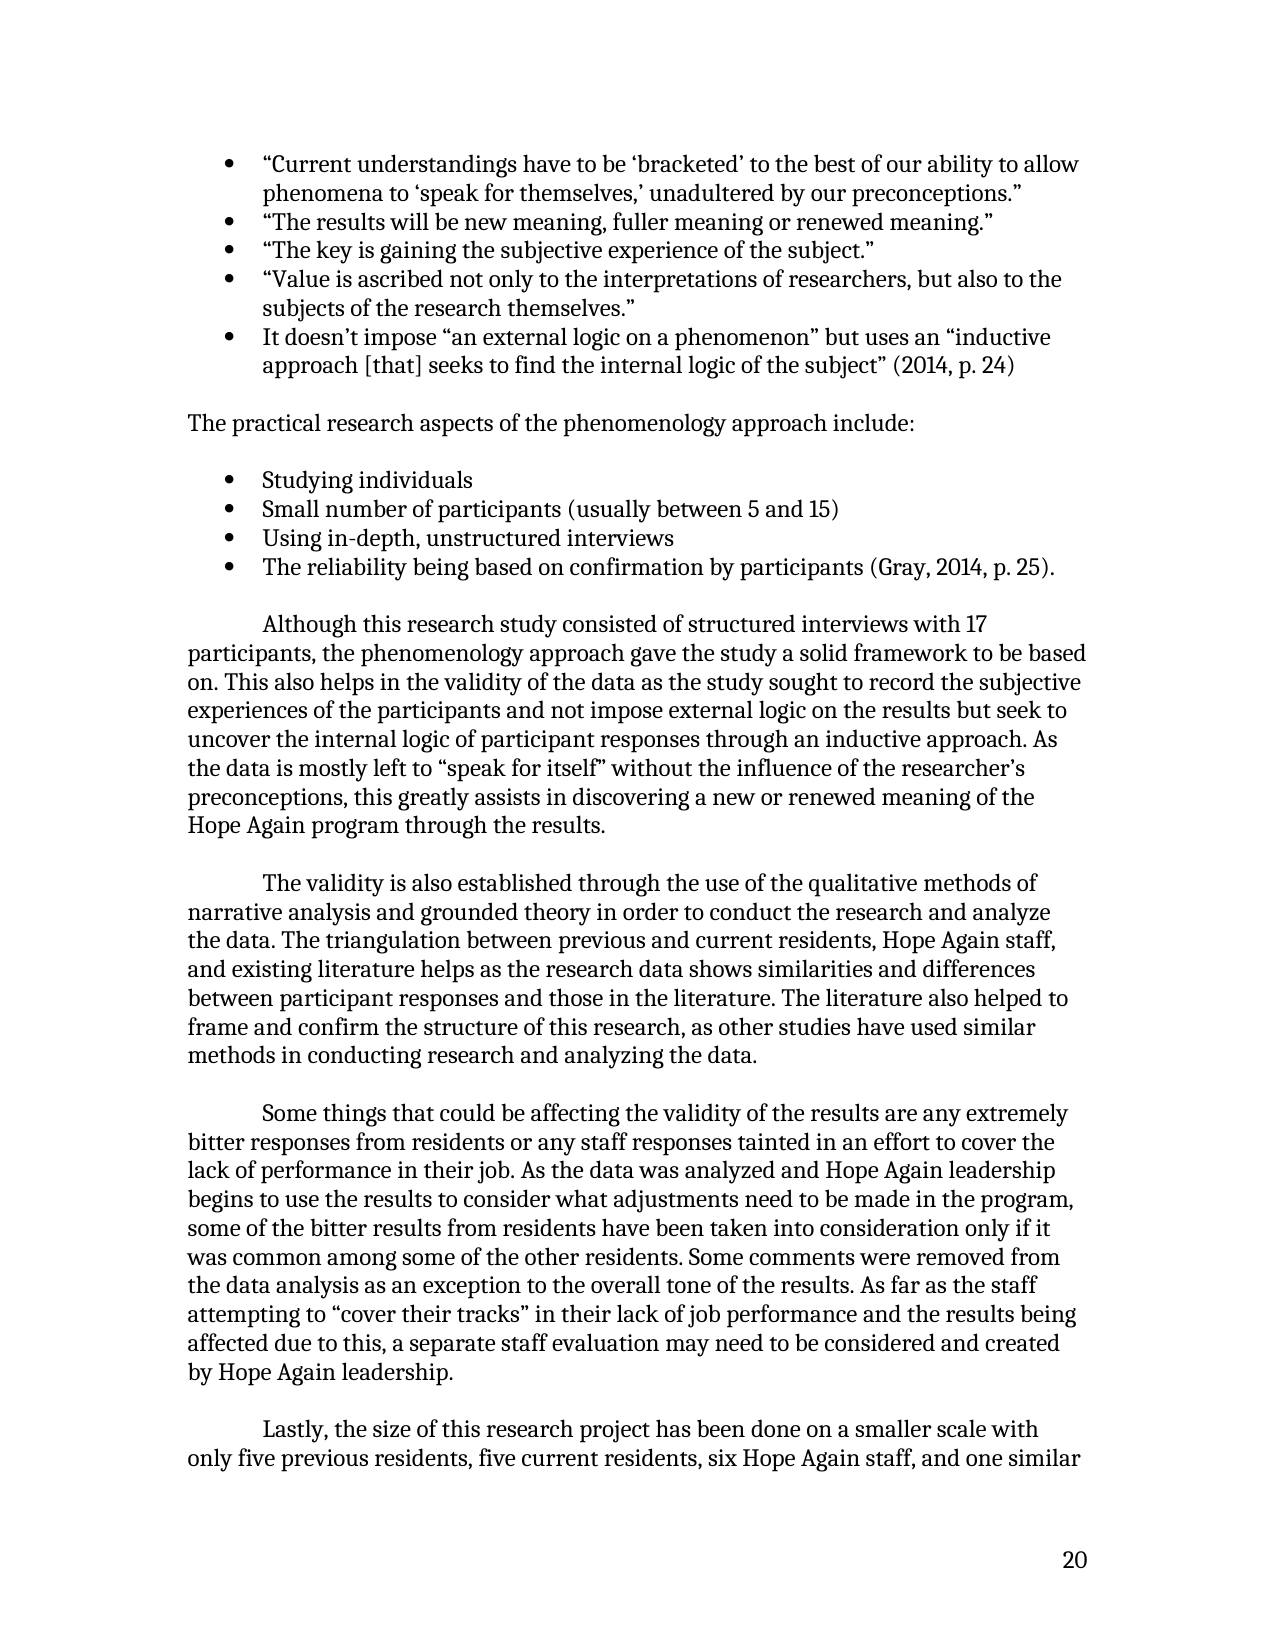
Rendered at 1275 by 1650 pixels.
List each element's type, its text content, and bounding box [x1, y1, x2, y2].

list The reliability being based on confirmation by participants (Gray, 2014, p. 25). [225, 552, 1087, 581]
list Using in-depth, unstructured interviews [225, 524, 1087, 552]
list “The results will be new meaning, fuller meaning or renewed meaning.” [225, 207, 1087, 236]
list “Value is ascribed not only to the interpretations of researchers, but also to the subjects of the research themselves.” [225, 265, 1087, 322]
text Although this research study consisted of structured interviews with 17 participants, the phenomenology approach gave the study a solid framework to be based on. This also helps in the validity of the data as the study sought to record the subjective experiences of the participants and not impose external logic on the results but seek to uncover the internal logic of participant responses through an inductive approach. As the data is mostly left to “speak for itself” without the influence of the researcher’s preconceptions, this greatly assists in discovering a new or renewed meaning of the Hope Again program through the results. [187, 610, 1087, 840]
list “Current understandings have to be ‘bracketed’ to the best of our ability to allow phenomena to ‘speak for themselves,’ unadultered by our preconceptions.” [225, 150, 1087, 207]
text The validity is also established through the use of the qualitative methods of narrative analysis and grounded theory in order to conduct the research and analyze the data. The triangulation between previous and current residents, Hope Again staff, and existing literature helps as the research data shows similarities and differences between participant responses and those in the literature. The literature also helped to frame and confirm the structure of this research, as other studies have used similar methods in conducting research and analyzing the data. [187, 869, 1087, 1070]
list It doesn’t impose “an external logic on a phenomenon” but uses an “inductive approach [that] seeks to find the internal logic of the subject” (2014, p. 24) [225, 322, 1087, 380]
list Small number of participants (usually between 5 and 15) [225, 495, 1087, 524]
list “The key is gaining the subjective experience of the subject.” [225, 236, 1087, 265]
list Studying individuals [225, 466, 1087, 495]
text Some things that could be affecting the validity of the results are any extremely bitter responses from residents or any staff responses tainted in an effort to cover the lack of performance in their job. As the data was analyzed and Hope Again leadership begins to use the results to consider what adjustments need to be made in the program, some of the bitter results from residents have been taken into consideration only if it was common among some of the other residents. Some comments were removed from the data analysis as an exception to the overall tone of the results. As far as the staff attempting to “cover their tracks” in their lack of job performance and the results being affected due to this, a separate staff evaluation may need to be considered and created by Hope Again leadership. [187, 1099, 1087, 1386]
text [187, 1415, 1087, 1472]
text The practical research aspects of the phenomenology approach include: [187, 409, 1087, 437]
